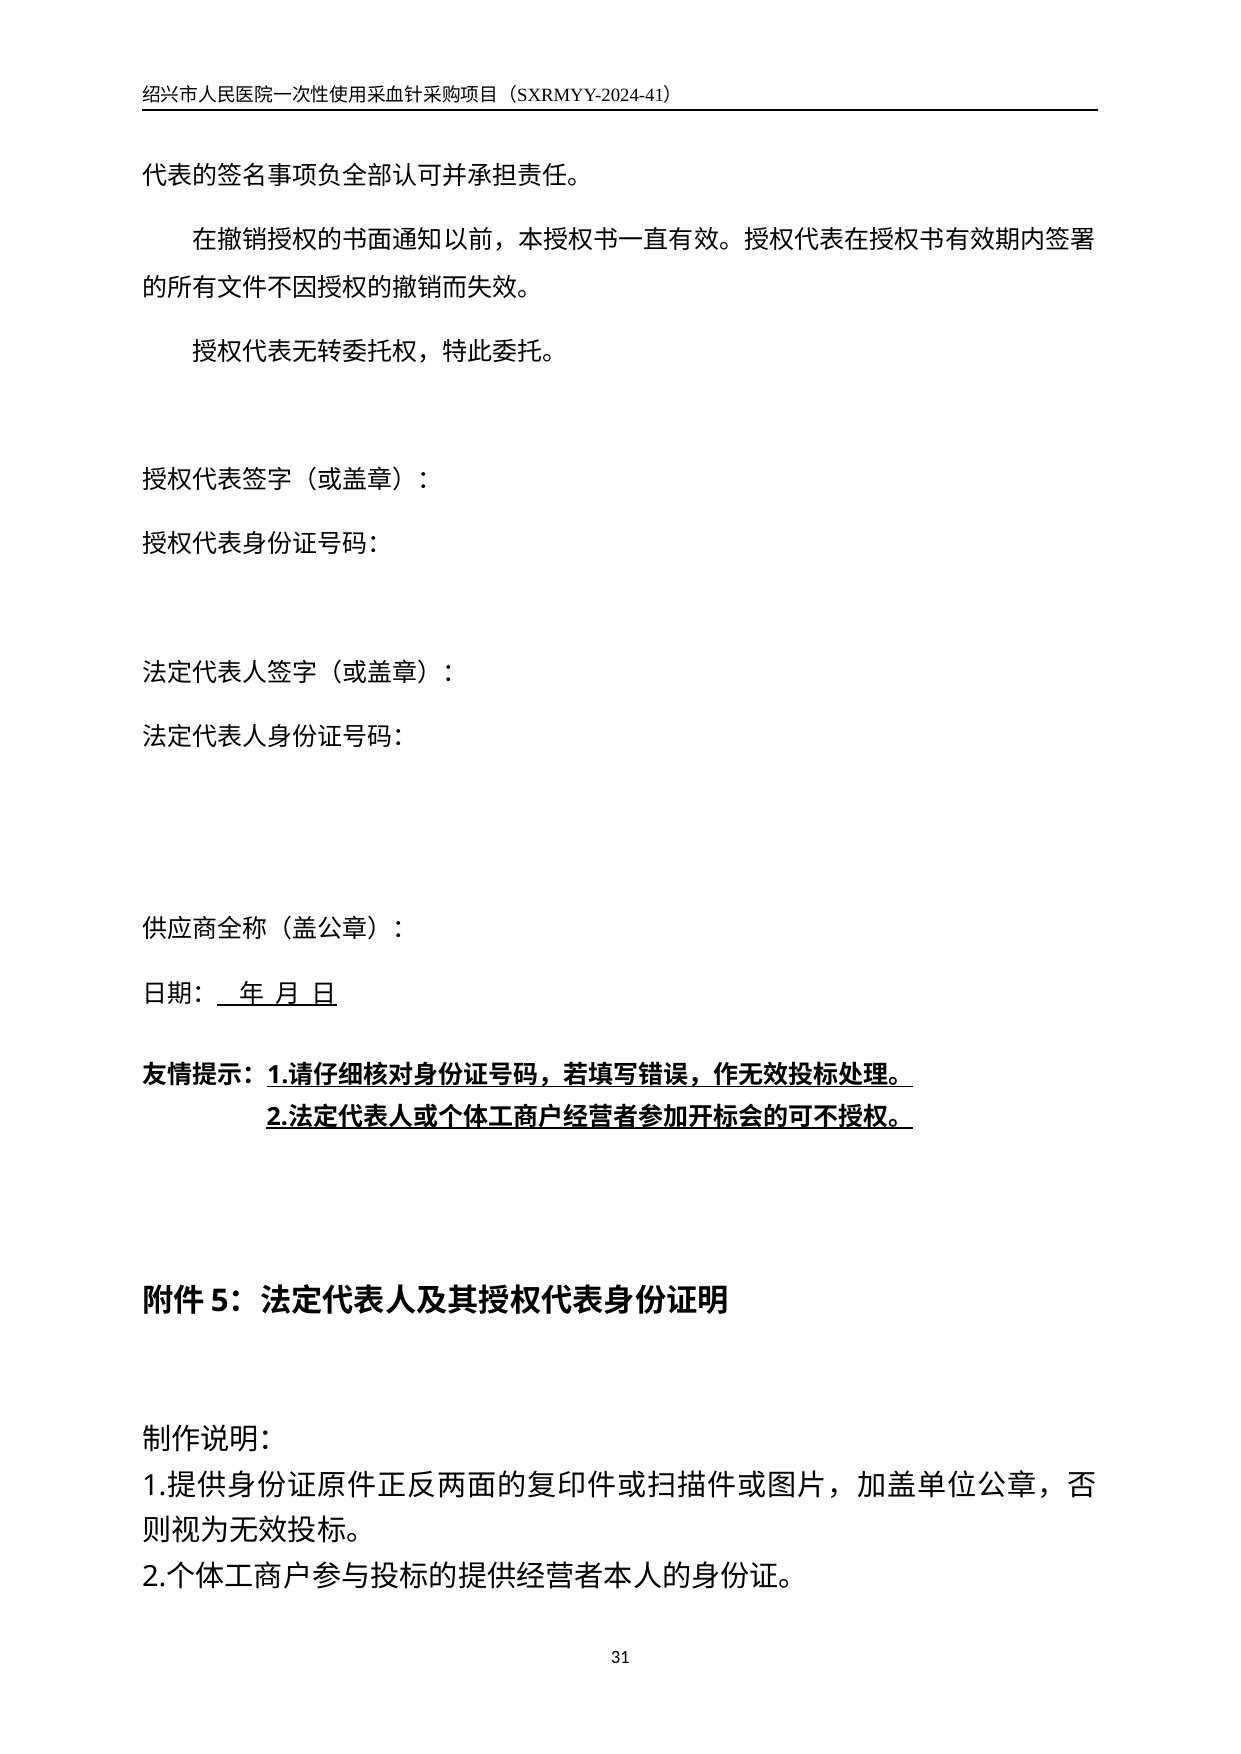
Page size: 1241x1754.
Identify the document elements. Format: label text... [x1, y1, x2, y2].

text 日期： 年 月 日 [142, 964, 1098, 1012]
text 附件5：法定代表人及其授权代表身份证明 [142, 1275, 1098, 1321]
text 法定代表人签字（或盖章）： [142, 643, 1098, 691]
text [142, 146, 1098, 194]
text 法定代表人身份证号码： [142, 707, 1098, 755]
text 1.提供身份证原件正反两面的复印件或扫描件或图片，加盖单位公章，否则视为无效投标。 [142, 1458, 1098, 1550]
text 供应商全称（盖公章）： [142, 899, 1098, 947]
text 2.法定代表人或个体工商户经营者参加开标会的可不授权。 [266, 1096, 1098, 1132]
text 授权代表签字（或盖章）： [142, 450, 1098, 498]
text 制作说明： [142, 1412, 1098, 1458]
text 授权代表身份证号码： [142, 514, 1098, 562]
text 2.个体工商户参与投标的提供经营者本人的身份证。 [142, 1550, 1098, 1596]
text 授权代表无转委托权，特此委托。 [142, 322, 1098, 370]
text 在撤销授权的书面通知以前，本授权书一直有效。授权代表在授权书有效期内签署的所有文件不因授权的撤销而失效。 [142, 210, 1098, 306]
text 友情提示：1.请仔细核对身份证号码，若填写错误，作无效投标处理。 [142, 1054, 1098, 1091]
